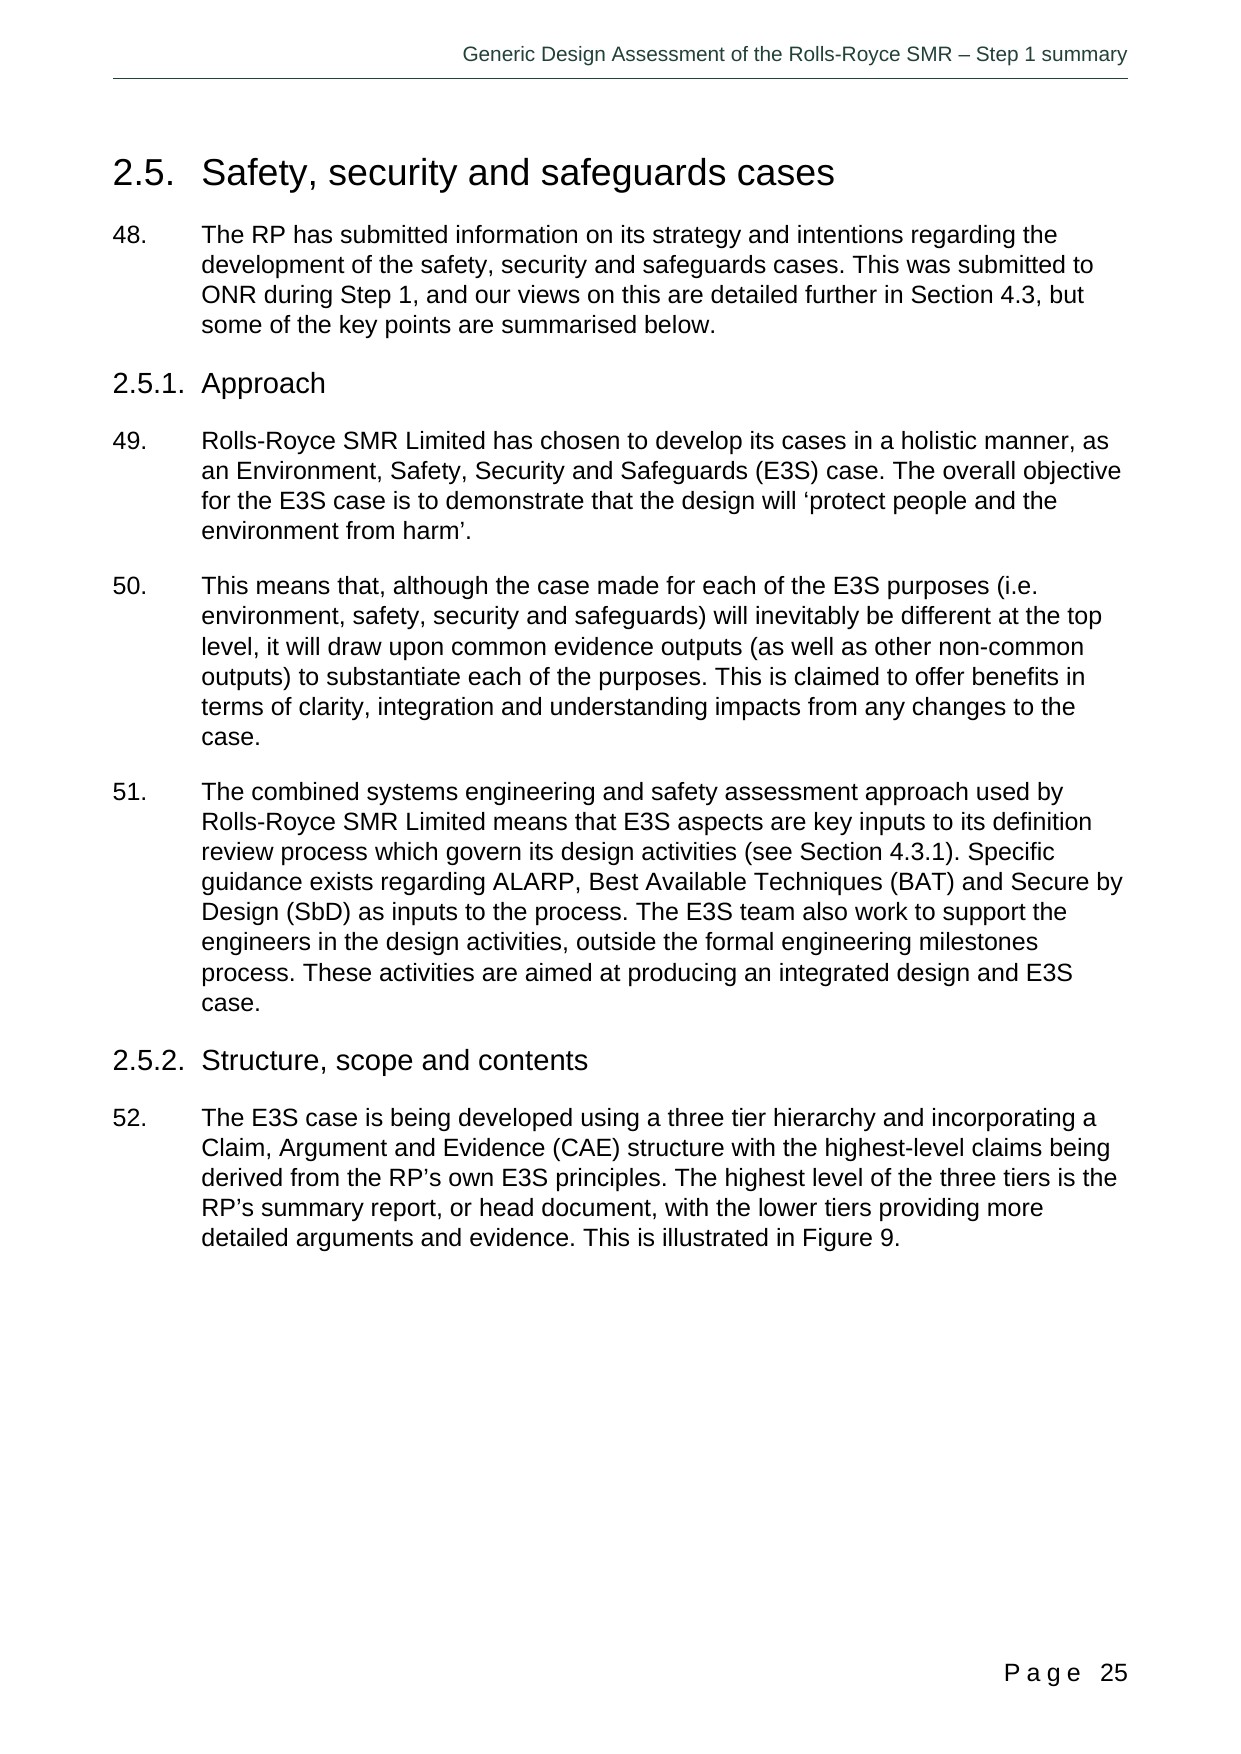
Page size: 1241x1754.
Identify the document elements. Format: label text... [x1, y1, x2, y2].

list This means that, although the case made for each of the E3S purposes (i.e. environment, safety, security and safeguards) will inevitably be different at the top level, it will draw upon common evidence outputs (as well as other non-common outputs) to substantiate each of the purposes. This is claimed to offer benefits in terms of clarity, integration and understanding impacts from any changes to the case. [112, 571, 1128, 751]
list Rolls-Royce SMR Limited has chosen to develop its cases in a holistic manner, as an Environment, Safety, Security and Safeguards (E3S) case. The overall objective for the E3S case is to demonstrate that the design will ‘protect people and the environment from harm’. [112, 426, 1128, 545]
subtitle Safety, security and safeguards cases [112, 150, 1128, 193]
subtitle Approach [112, 366, 1128, 399]
list The combined systems engineering and safety assessment approach used by Rolls-Royce SMR Limited means that E3S aspects are key inputs to its definition review process which govern its design activities (see Section 4.3.1). Specific guidance exists regarding ALARP, Best Available Techniques (BAT) and Secure by Design (SbD) as inputs to the process. The E3S team also work to support the engineers in the design activities, outside the formal engineering milestones process. These activities are aimed at producing an integrated design and E3S case. [112, 777, 1128, 1016]
list The E3S case is being developed using a three tier hierarchy and incorporating a Claim, Argument and Evidence (CAE) structure with the highest-level claims being derived from the RP’s own E3S principles. The highest level of the three tiers is the RP’s summary report, or head document, with the lower tiers providing more detailed arguments and evidence. This is illustrated in Figure 9. [112, 1103, 1128, 1252]
subtitle Structure, scope and contents [112, 1043, 1128, 1076]
list The RP has submitted information on its strategy and intentions regarding the development of the safety, security and safeguards cases. This was submitted to ONR during Step 1, and our views on this are detailed further in Section 4.3, but some of the key points are summarised below. [112, 220, 1128, 339]
